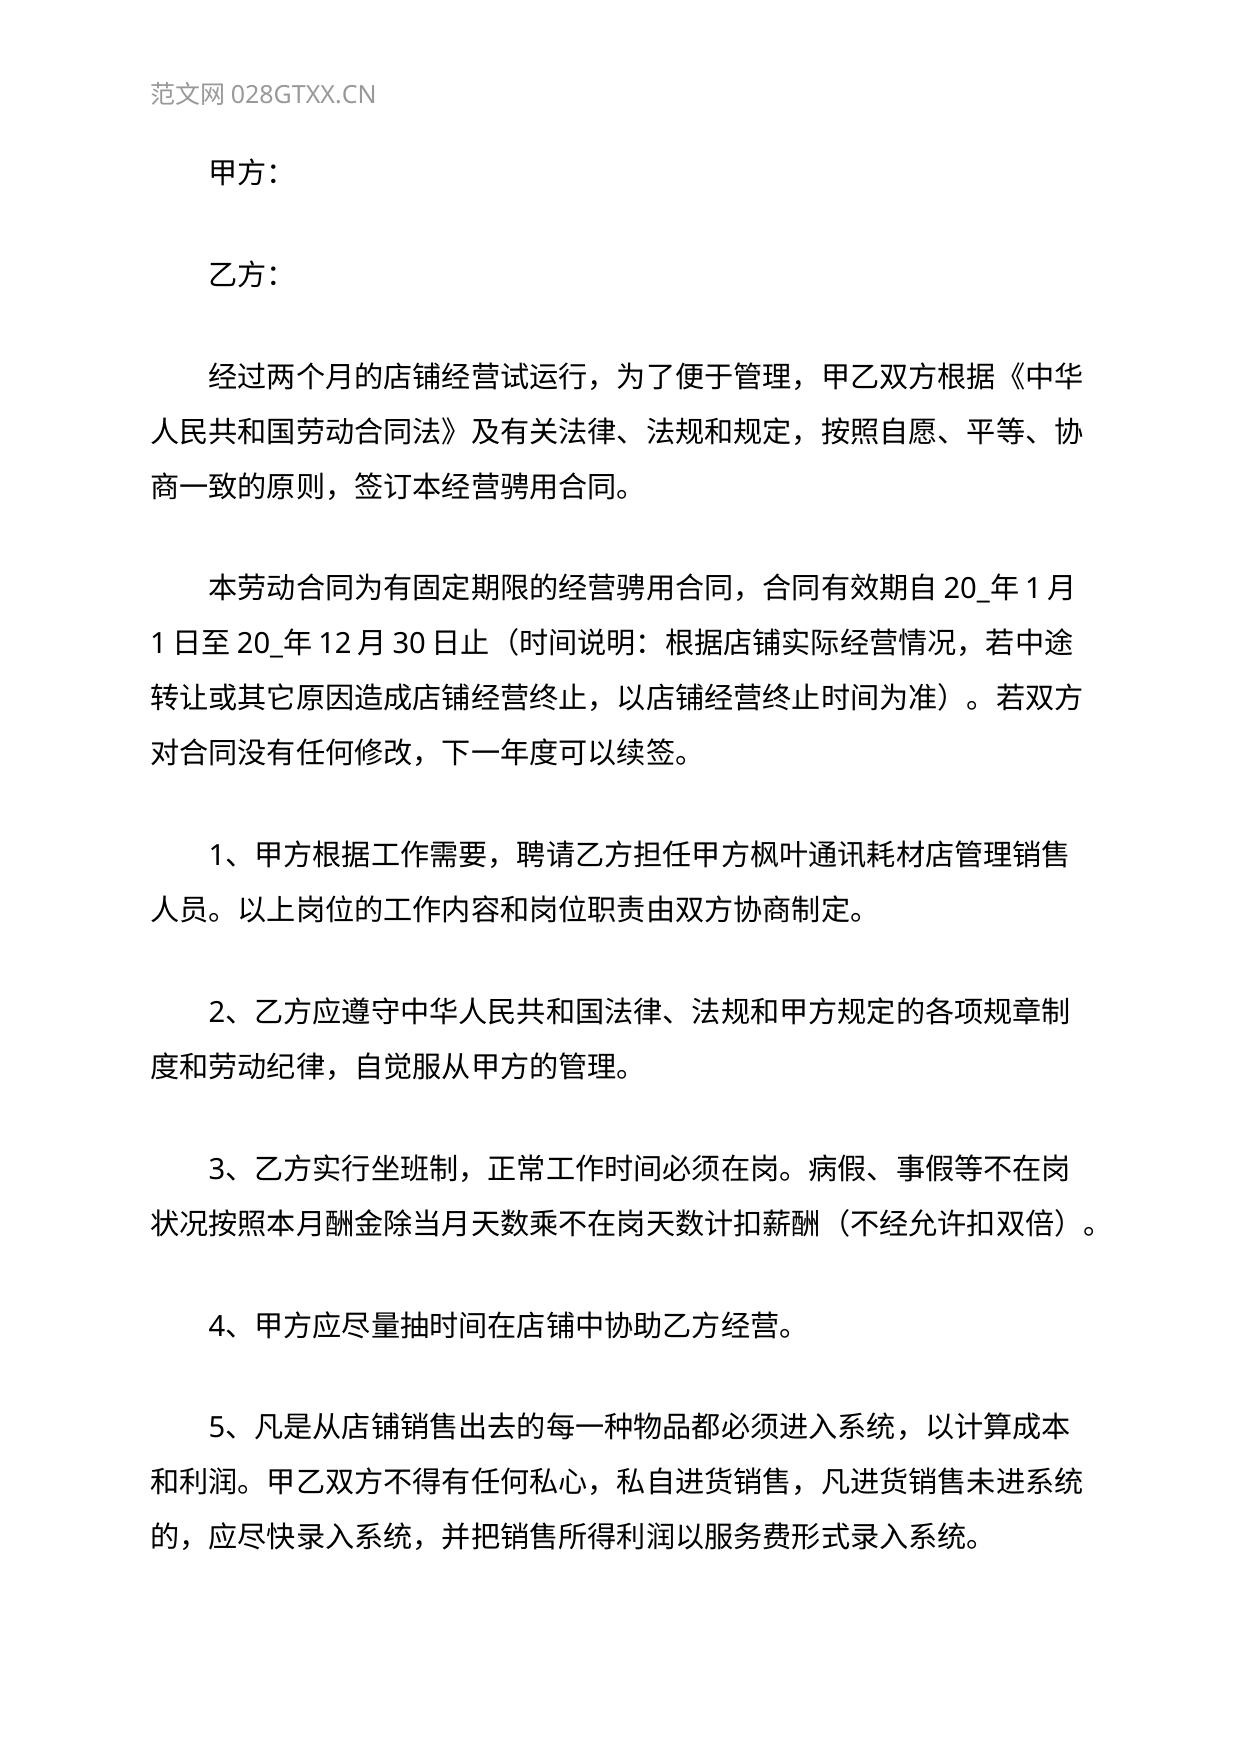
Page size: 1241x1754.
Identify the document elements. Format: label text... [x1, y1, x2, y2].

text 1、甲方根据工作需要，聘请乙方担任甲方枫叶通讯耗材店管理销售人员。以上岗位的工作内容和岗位职责由双方协商制定。 [150, 832, 1090, 929]
text 乙方： [150, 252, 1090, 294]
text 4、甲方应尽量抽时间在店铺中协助乙方经营。 [150, 1302, 1090, 1344]
text 本劳动合同为有固定期限的经营骋用合同，合同有效期自20_年1月1日至20_年12月30日止（时间说明：根据店铺实际经营情况，若中途转让或其它原因造成店铺经营终止，以店铺经营终止时间为准）。若双方对合同没有任何修改，下一年度可以续签。 [150, 565, 1090, 772]
text 甲方： [150, 150, 1090, 192]
text 2、乙方应遵守中华人民共和国法律、法规和甲方规定的各项规章制度和劳动纪律，自觉服从甲方的管理。 [150, 988, 1090, 1086]
text 5、凡是从店铺销售出去的每一种物品都必须进入系统，以计算成本和利润。甲乙双方不得有任何私心，私自进货销售，凡进货销售未进系统的，应尽快录入系统，并把销售所得利润以服务费形式录入系统。 [150, 1404, 1090, 1556]
text 经过两个月的店铺经营试运行，为了便于管理，甲乙双方根据《中华人民共和国劳动合同法》及有关法律、法规和规定，按照自愿、平等、协商一致的原则，签订本经营骋用合同。 [150, 353, 1090, 506]
text 3、乙方实行坐班制，正常工作时间必须在岗。病假、事假等不在岗状况按照本月酬金除当月天数乘不在岗天数计扣薪酬（不经允许扣双倍）。 [150, 1145, 1090, 1243]
